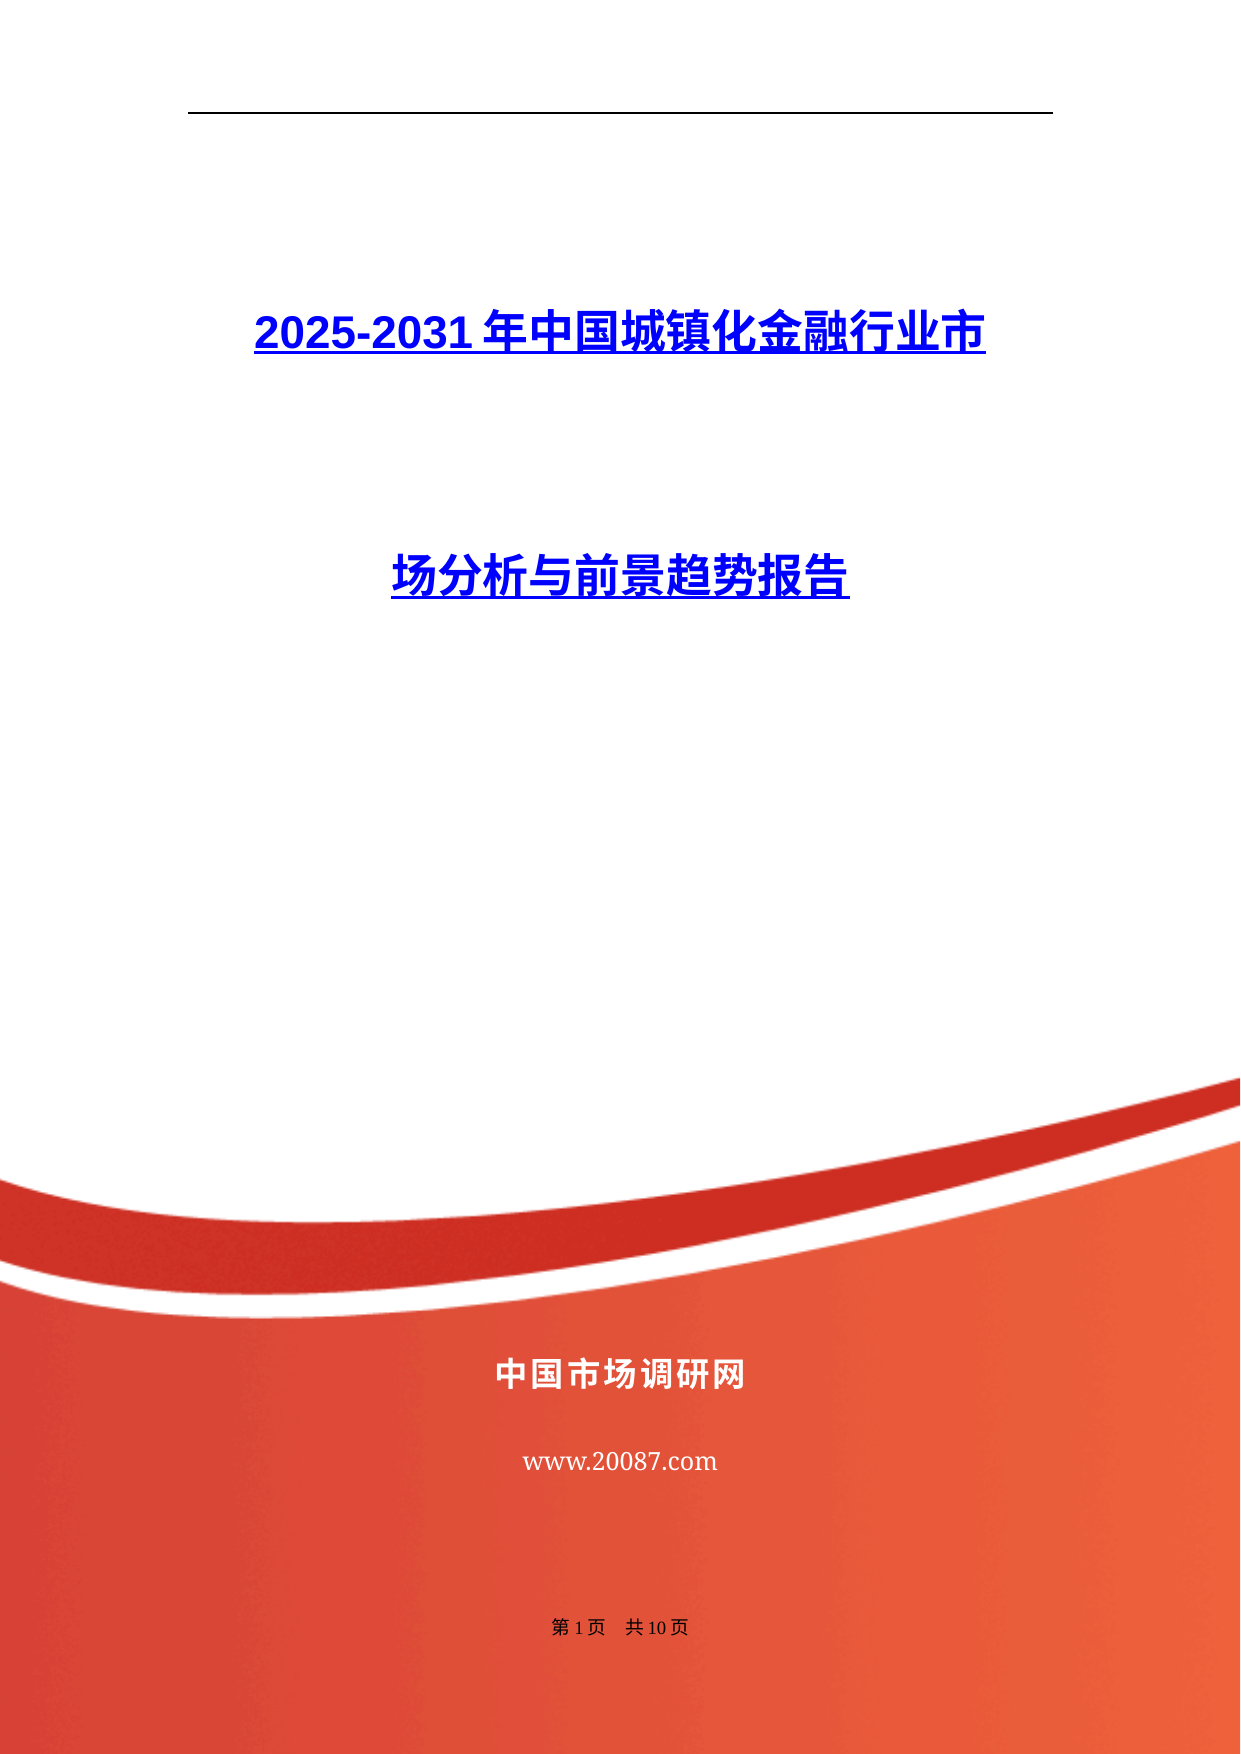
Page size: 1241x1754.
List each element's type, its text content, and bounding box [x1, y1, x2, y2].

table_header 2025-2031年中国城镇化金融行业市场分析与前景趋势报告 [188, 207, 1053, 773]
picture [0, 1006, 1241, 1754]
text www.20087.com [187, 1428, 1053, 1493]
subtitle 中国市场调研网 [187, 1339, 1053, 1404]
